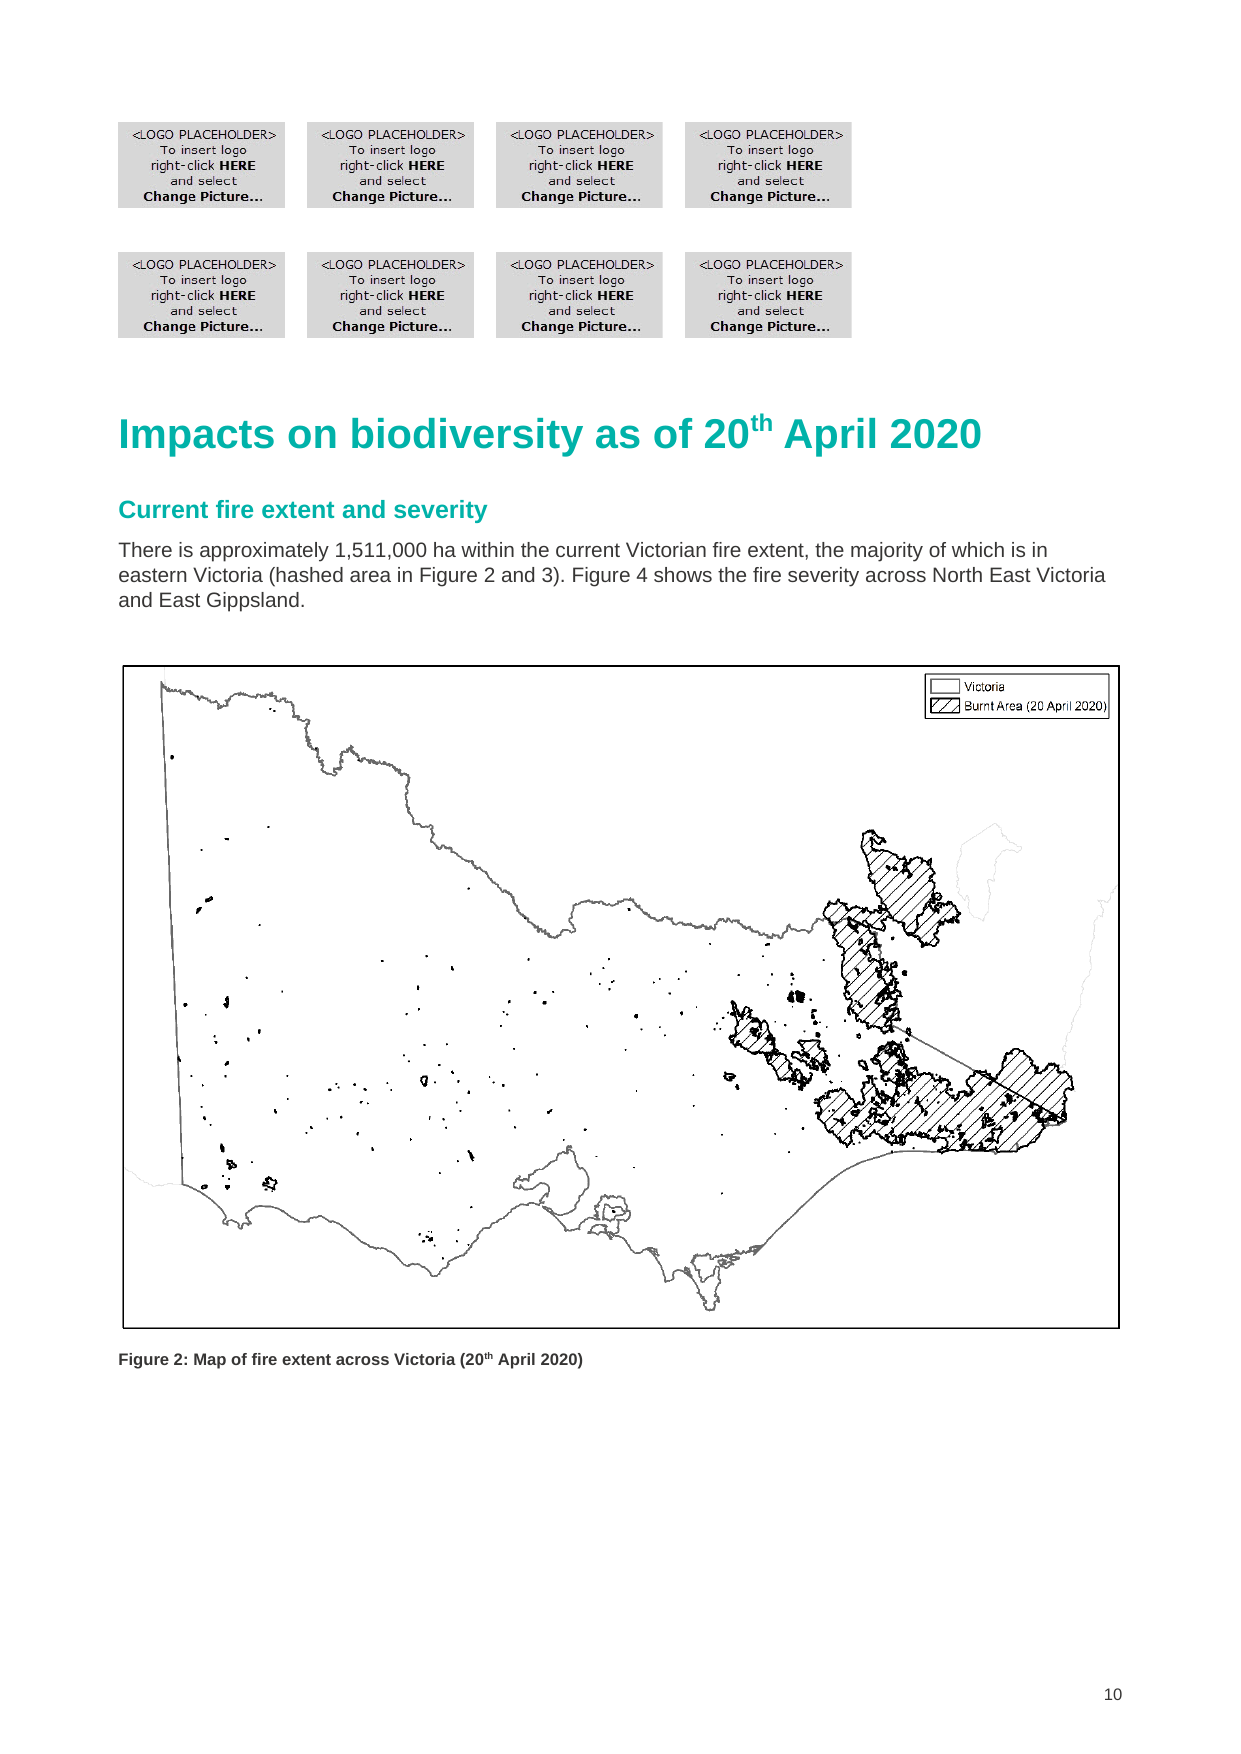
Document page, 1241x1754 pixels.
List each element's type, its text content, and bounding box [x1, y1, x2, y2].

list Figure 2: Map of fire extent across Victoria (20th April 2020) [118, 1344, 1122, 1369]
picture [118, 661, 1122, 1332]
picture [307, 122, 474, 208]
list There is approximately 1,511,000 ha within the current Victorian fire extent, the majority of which is in eastern Victoria (hashed area in Figure 2 and 3). Figure 4 shows the fire severity across North East Victoria and East Gippsland. [118, 536, 1122, 611]
picture [685, 252, 852, 338]
picture [307, 252, 474, 338]
picture [685, 122, 852, 208]
picture [496, 122, 663, 208]
picture [118, 252, 285, 338]
subtitle Impacts on biodiversity as of 20th April 2020 [118, 149, 1122, 457]
picture [118, 122, 285, 208]
subtitle Current fire extent and severity [118, 495, 1122, 524]
picture [496, 252, 663, 338]
